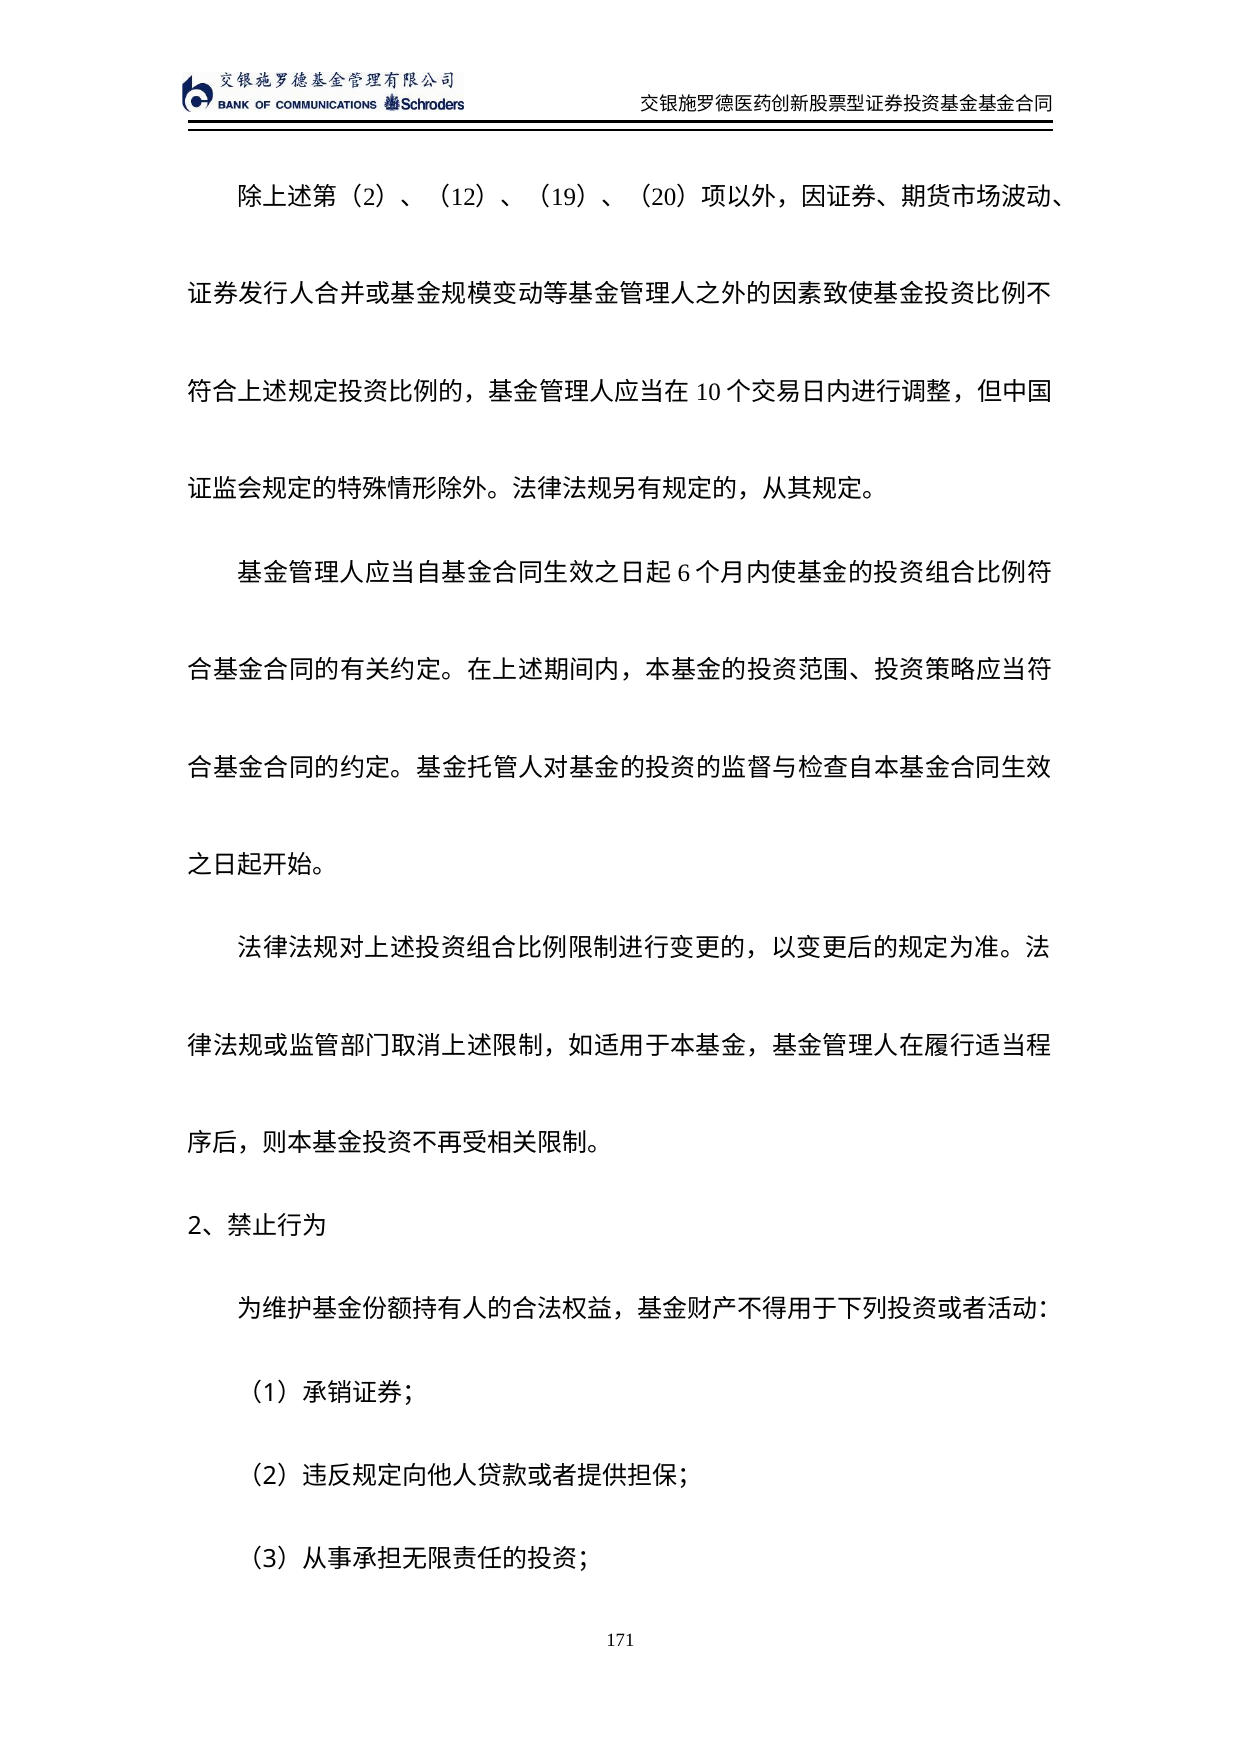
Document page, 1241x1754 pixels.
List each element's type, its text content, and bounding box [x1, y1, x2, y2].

picture [182, 72, 464, 112]
text （1）承销证券； [187, 1358, 1053, 1423]
text 除上述第（2）、（12）、（19）、（20）项以外，因证券、期货市场波动、证券发行人合并或基金规模变动等基金管理人之外的因素致使基金投资比例不符合上述规定投资比例的，基金管理人应当在10个交易日内进行调整，但中国证监会规定的特殊情形除外。法律法规另有规定的，从其规定。 [187, 162, 1053, 519]
text 2、禁止行为 [187, 1191, 1053, 1256]
text 法律法规对上述投资组合比例限制进行变更的，以变更后的规定为准。法律法规或监管部门取消上述限制，如适用于本基金，基金管理人在履行适当程序后，则本基金投资不再受相关限制。 [187, 913, 1053, 1173]
text 为维护基金份额持有人的合法权益，基金财产不得用于下列投资或者活动： [187, 1274, 1053, 1339]
text （2）违反规定向他人贷款或者提供担保； [187, 1441, 1053, 1506]
text 基金管理人应当自基金合同生效之日起6个月内使基金的投资组合比例符合基金合同的有关约定。在上述期间内，本基金的投资范围、投资策略应当符合基金合同的约定。基金托管人对基金的投资的监督与检查自本基金合同生效之日起开始。 [187, 538, 1053, 895]
text （3）从事承担无限责任的投资； [187, 1524, 1053, 1589]
